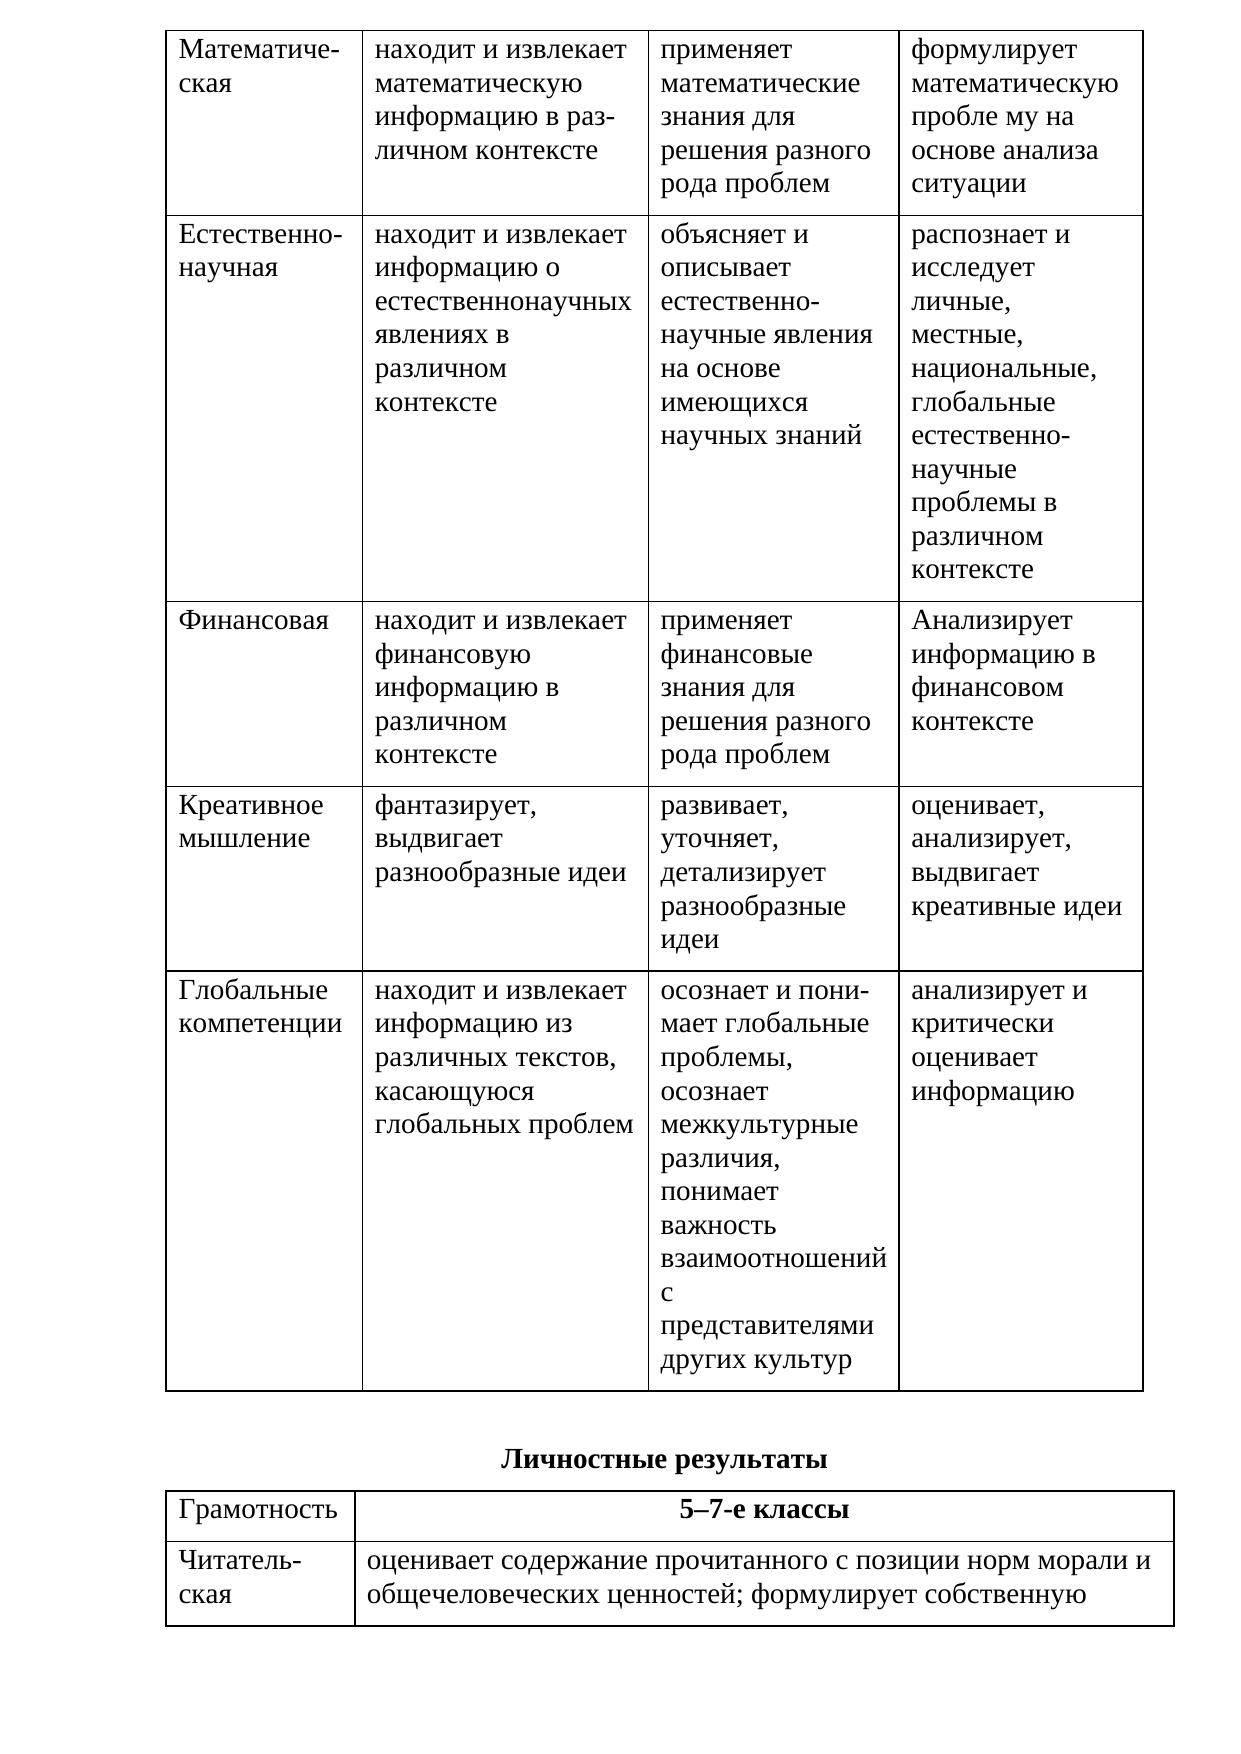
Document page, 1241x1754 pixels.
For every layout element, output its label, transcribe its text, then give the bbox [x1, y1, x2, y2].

text Личностные результаты [177, 1441, 1152, 1474]
table_cell развивает, уточняет, детализирует разнообразные идеи [649, 787, 898, 970]
table_cell Читатель- ская [167, 1542, 354, 1625]
table_cell осознает и пони- мает глобальные проблемы, осознает межкультурные различия, понимает важность взаимоотношений с представителями других культур [649, 972, 898, 1390]
table_cell оценивает, анализирует, выдвигает креативные идеи [900, 787, 1142, 970]
table_cell объясняет и описывает естественно- научные явления на основе имеющихся научных знаний [649, 216, 898, 601]
table_cell анализирует и критически оценивает информацию [900, 972, 1142, 1390]
table_cell фантазирует, выдвигает разнообразные идеи [363, 787, 648, 970]
table_cell Естественно- научная [167, 216, 362, 601]
table_cell находит и извлекает финансовую информацию в различном контексте [363, 602, 648, 786]
table_cell находит и извлекает информацию о естественнонаучных явлениях в различном контексте [363, 216, 648, 601]
table_cell применяет математические знания для решения разного рода проблем [649, 31, 898, 214]
table_cell находит и извлекает информацию из различных текстов, касающуюся глобальных проблем [363, 972, 648, 1390]
table_header Грамотность [167, 1492, 354, 1541]
table_cell Анализирует информацию в финансовом контексте [900, 602, 1142, 786]
table_cell формулирует математическую пробле му на основе анализа ситуации [900, 31, 1142, 214]
table_cell Креативное мышление [167, 787, 362, 970]
table_cell Глобальные компетенции [167, 972, 362, 1390]
table_cell Математиче- ская [167, 31, 362, 214]
table_cell Финансовая [167, 602, 362, 786]
table_cell применяет финансовые знания для решения разного рода проблем [649, 602, 898, 786]
table_cell распознает и исследует личные, местные, национальные, глобальные естественно- научные проблемы в различном контексте [900, 216, 1142, 601]
table_cell находит и извлекает математическую информацию в раз- личном контексте [363, 31, 648, 214]
table_header 5–7-е классы [356, 1492, 1173, 1541]
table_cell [356, 1542, 1173, 1625]
